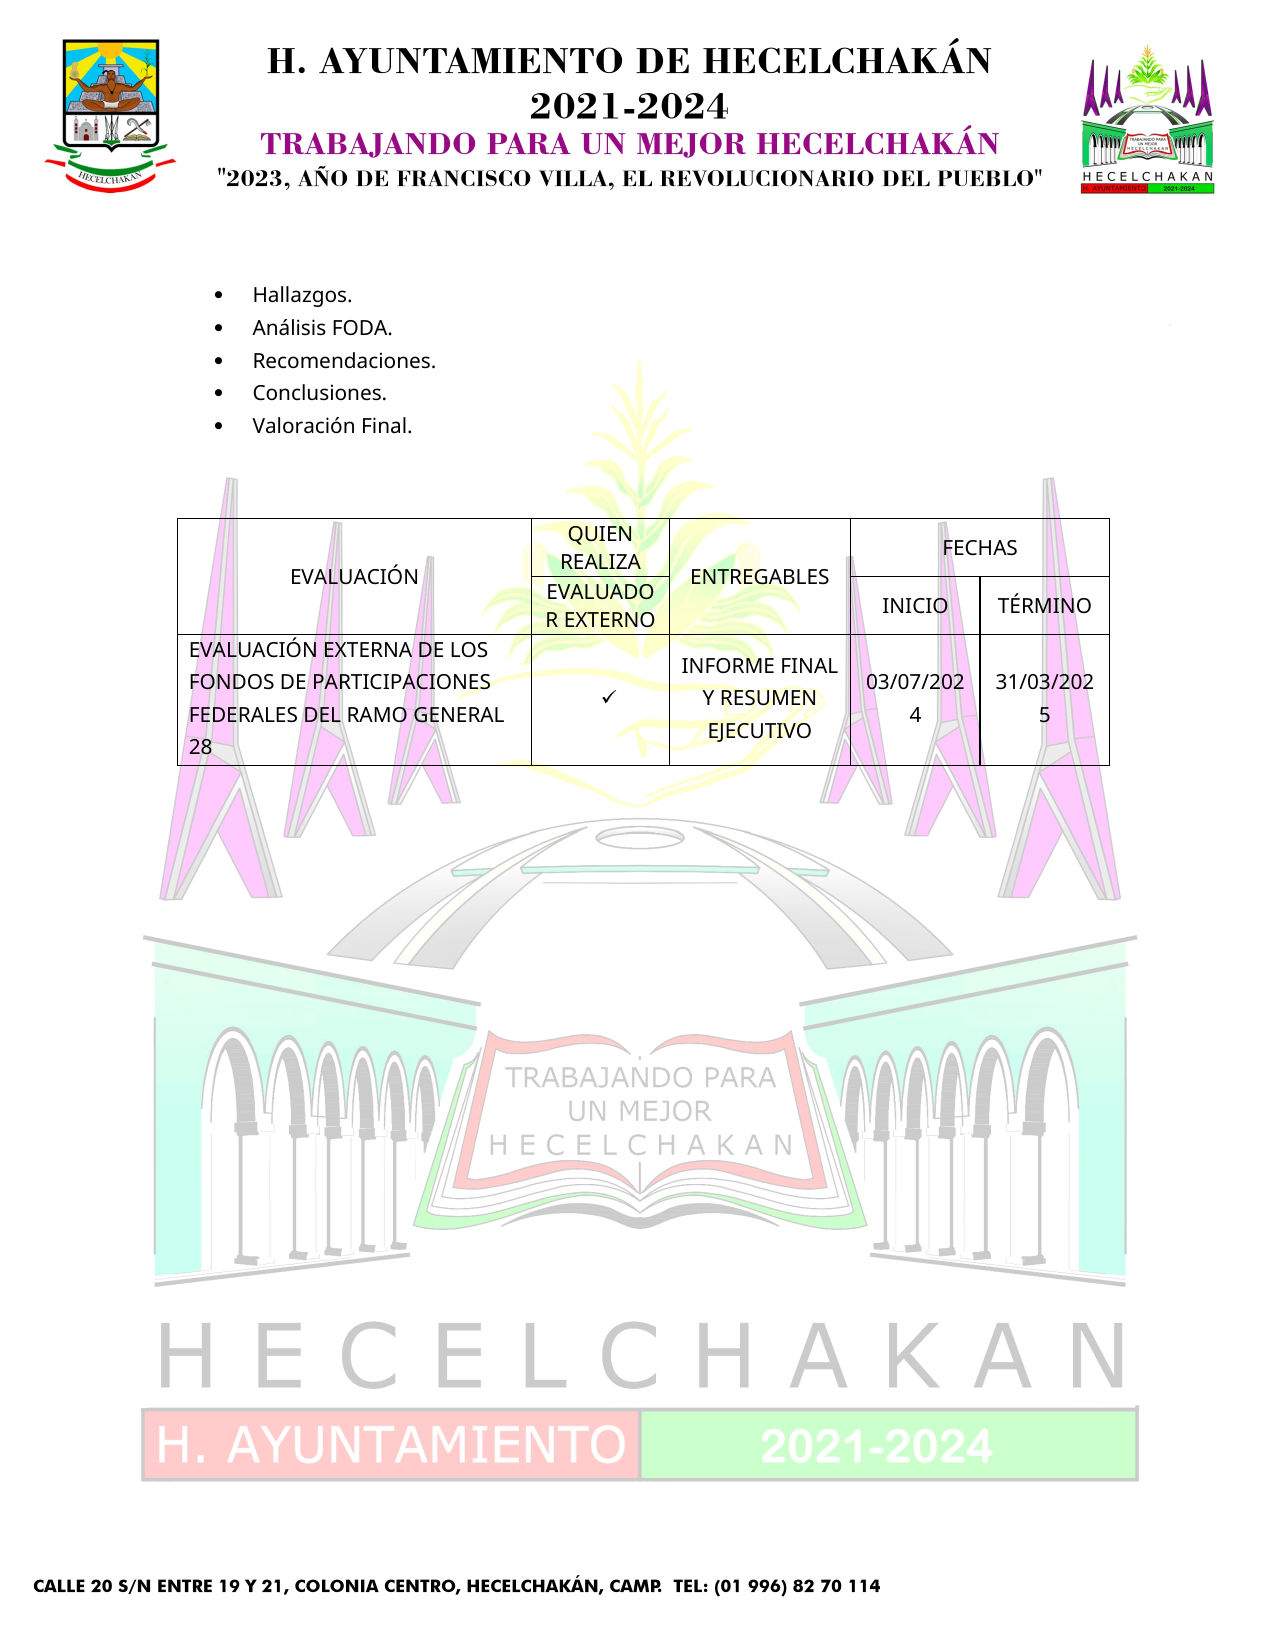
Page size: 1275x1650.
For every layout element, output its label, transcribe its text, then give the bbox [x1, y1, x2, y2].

list Recomendaciones. [215, 346, 1098, 374]
table_cell INFORME FINAL Y RESUMEN EJECUTIVO [670, 635, 850, 765]
list Análisis FODA. [215, 313, 1098, 342]
table_cell 03/07/2024 [851, 635, 979, 765]
table_cell EVALUACIÓN EXTERNA DE LOS FONDOS DE PARTICIPACIONES FEDERALES DEL RAMO GENERAL 28 [178, 635, 531, 765]
table_cell EVALUADOR EXTERNO [532, 577, 669, 634]
table_cell TÉRMINO [981, 577, 1109, 634]
list Conclusiones. [215, 378, 1098, 407]
list Hallazgos. [215, 281, 1098, 309]
list Valoración Final. [215, 411, 1098, 439]
picture [5, 7, 1275, 1650]
table_header EVALUACIÓN [178, 519, 531, 634]
table_cell 31/03/2025 [981, 635, 1109, 765]
table_header FECHAS [851, 519, 1109, 576]
table_header QUIEN REALIZA [532, 519, 669, 576]
table_header ENTREGABLES [670, 519, 850, 634]
table_cell INICIO [851, 577, 979, 634]
table_cell [532, 635, 669, 765]
